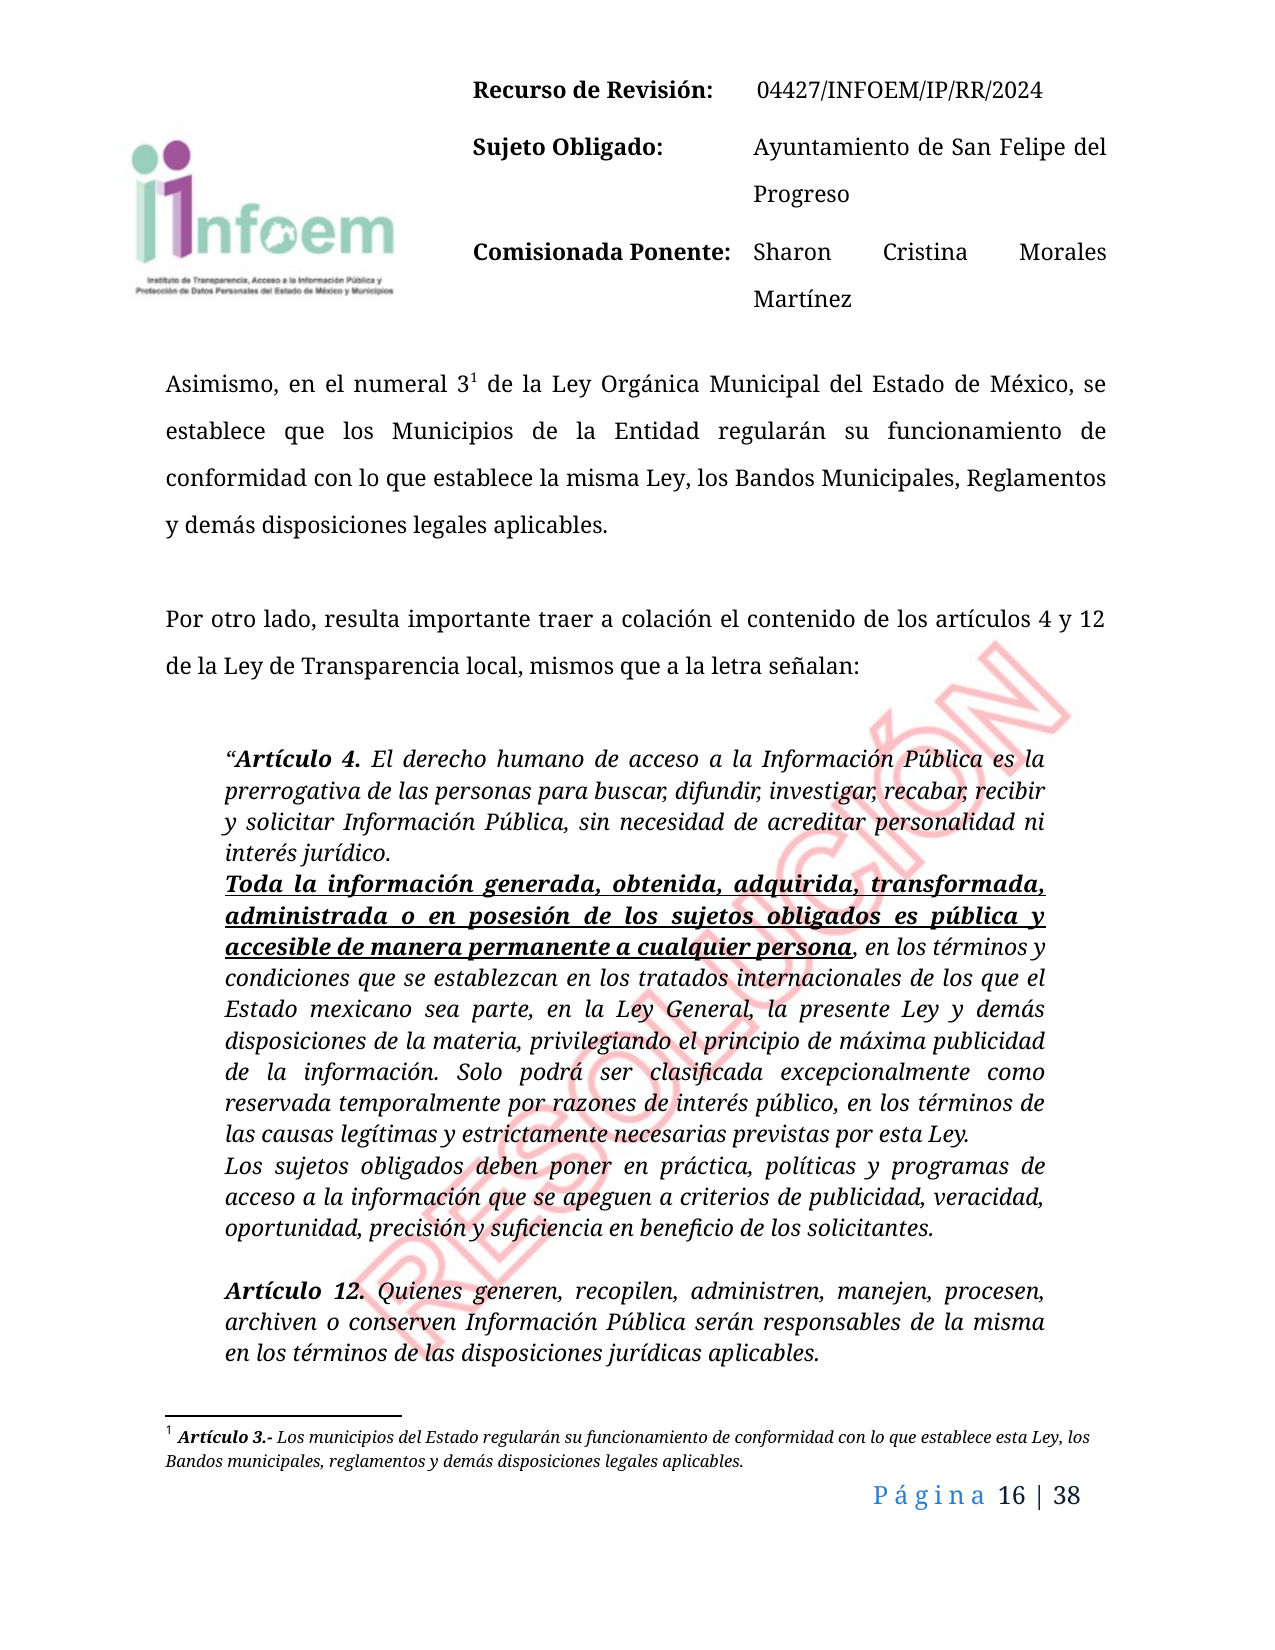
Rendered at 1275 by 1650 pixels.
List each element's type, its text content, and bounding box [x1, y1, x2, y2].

title “Artículo 4. El derecho humano de acceso a la Información Pública es la prerrogativa de las personas para buscar, difundir, investigar, recabar, recibir y solicitar Información Pública, sin necesidad de acreditar personalidad ni interés jurídico. [224, 743, 1048, 868]
title Artículo 12. Quienes generen, recopilen, administren, manejen, procesen, archiven o conserven Información Pública serán responsables de la misma en los términos de las disposiciones jurídicas aplicables. [224, 1274, 1048, 1368]
title Toda la información generada, obtenida, adquirida, transformada, administrada o en posesión de los sujetos obligados es pública y accesible de manera permanente a cualquier persona, en los términos y condiciones que se establezcan en los tratados internacionales de los que el Estado mexicano sea parte, en la Ley General, la presente Ley y demás disposiciones de la materia, privilegiando el principio de máxima publicidad de la información. Solo podrá ser clasificada excepcionalmente como reservada temporalmente por razones de interés público, en los términos de las causas legítimas y estrictamente necesarias previstas por esta Ley. [224, 868, 1048, 1149]
picture [2, 76, 1275, 1650]
text Por otro lado, resulta importante traer a colación el contenido de los artículos 4 y 12 de la Ley de Transparencia local, mismos que a la letra señalan: [165, 603, 1107, 681]
text Asimismo, en el numeral 3 de la Ley Orgánica Municipal del Estado de México, se establece que los Municipios de la Entidad regularán su funcionamiento de conformidad con lo que establece la misma Ley, los Bandos Municipales, Reglamentos y demás disposiciones legales aplicables. [165, 368, 1107, 540]
title Los sujetos obligados deben poner en práctica, políticas y programas de acceso a la información que se apeguen a criterios de publicidad, veracidad, oportunidad, precisión y suficiencia en beneficio de los solicitantes. [224, 1149, 1048, 1243]
